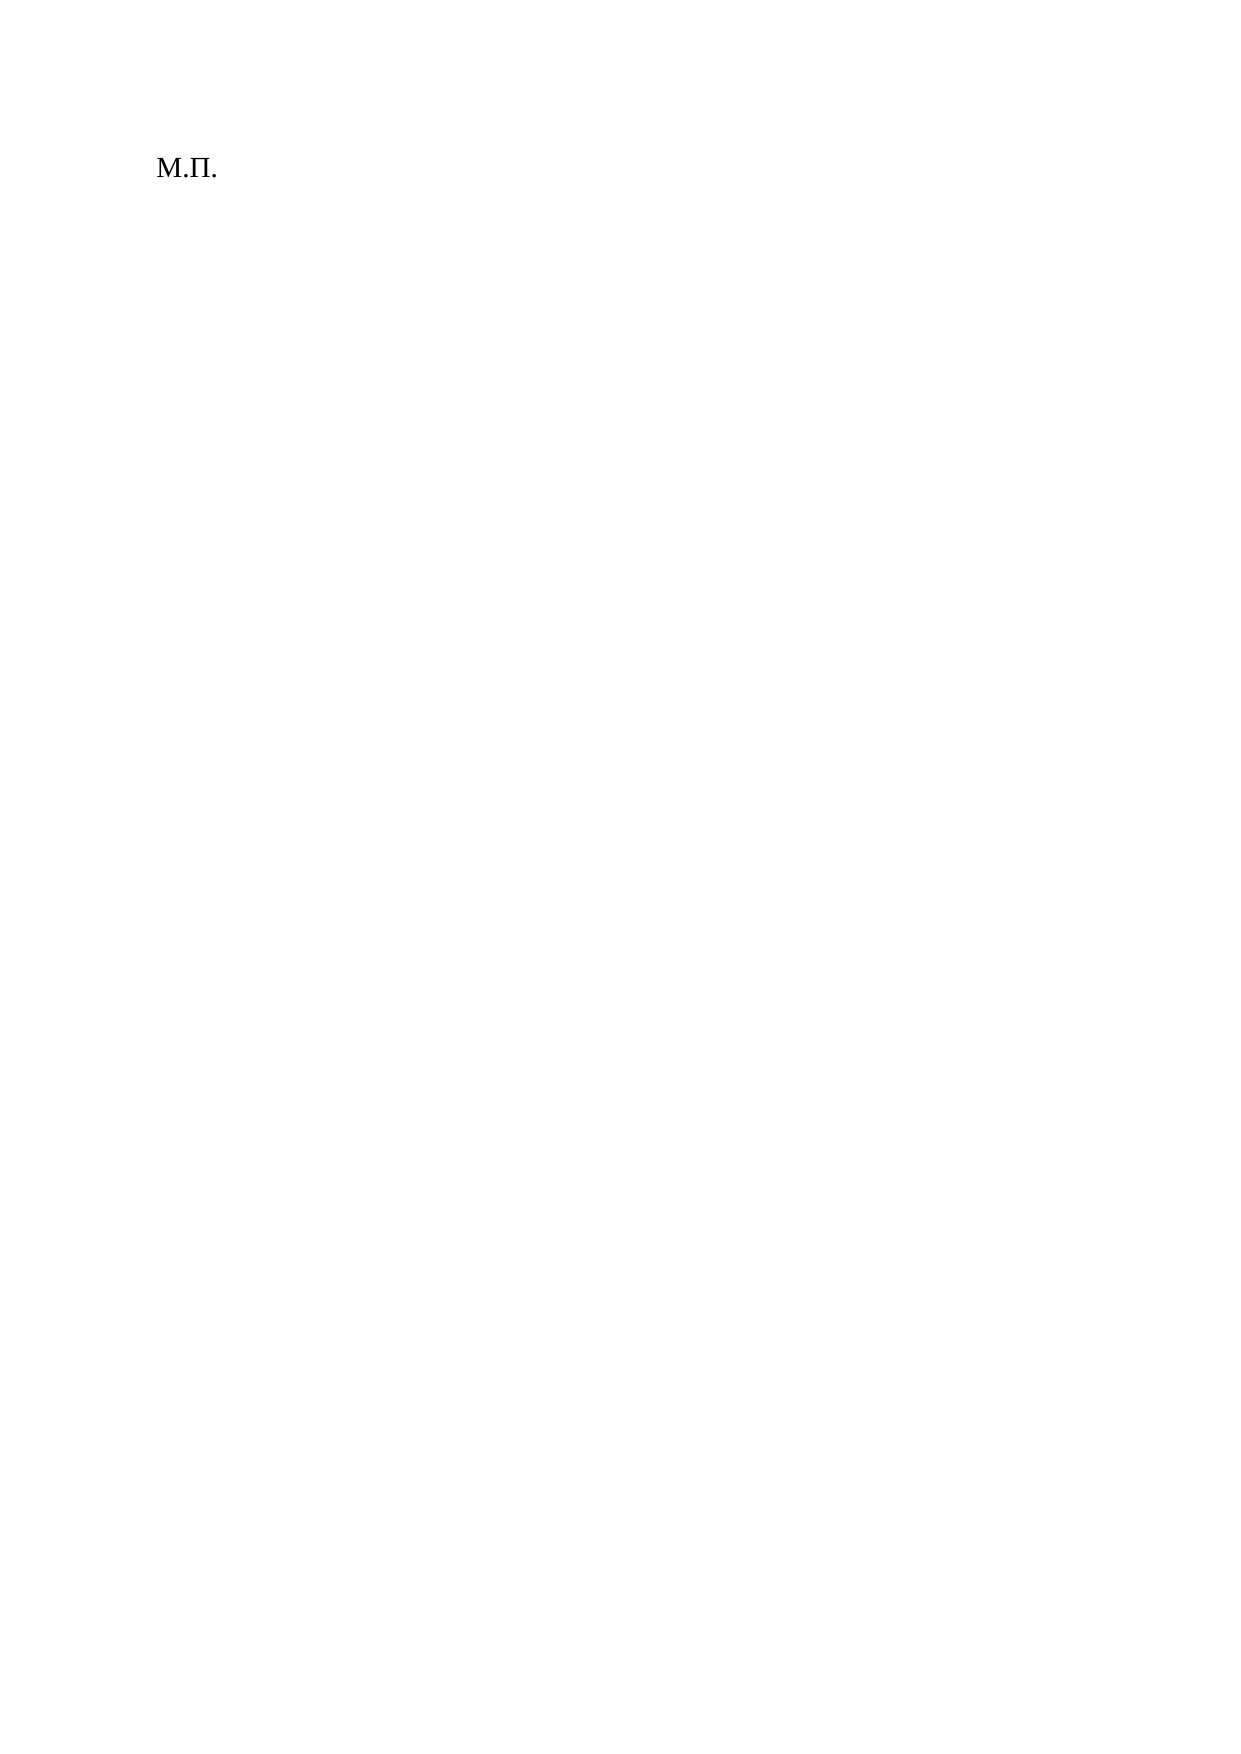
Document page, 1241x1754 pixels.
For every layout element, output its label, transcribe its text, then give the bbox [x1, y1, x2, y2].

text М.П. [112, 150, 1128, 183]
